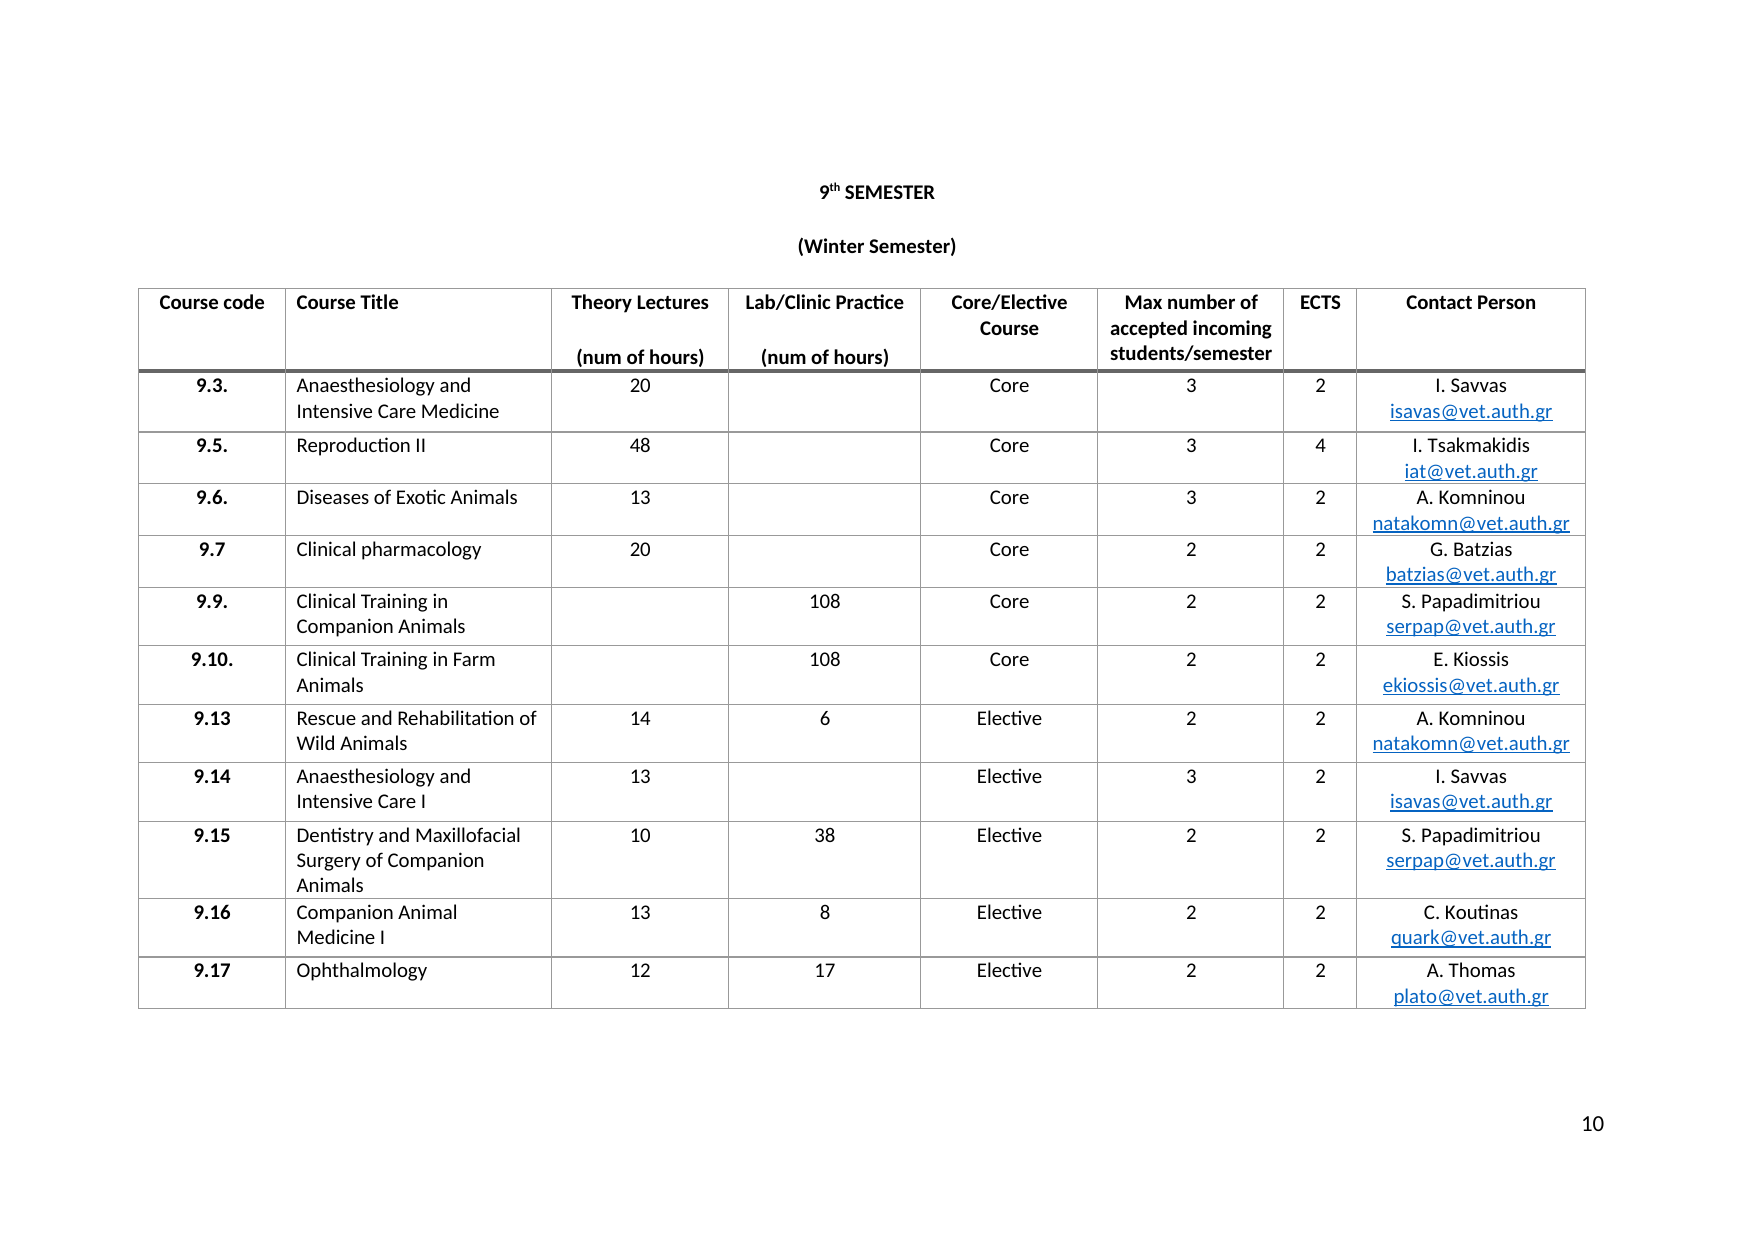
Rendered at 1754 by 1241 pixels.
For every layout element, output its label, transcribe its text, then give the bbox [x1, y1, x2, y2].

table_cell Companion Animal Medicine Ι [286, 899, 551, 956]
table_cell E. Kiossis ekiossis@vet.auth.gr [1357, 646, 1585, 704]
table_cell S. Papadimitriou serpap@vet.auth.gr [1357, 822, 1585, 898]
table_cell Clinical Training in Companion Animals [286, 588, 551, 645]
table_cell [729, 536, 920, 587]
table_cell 9.17 [139, 958, 285, 1008]
table_cell [729, 484, 920, 535]
table_header Contact Person [1357, 289, 1585, 369]
table_cell 9.13 [139, 705, 285, 762]
table_cell 9.15 [139, 822, 285, 898]
table_cell 2 [1284, 588, 1356, 645]
table_cell 6 [729, 705, 920, 762]
table_cell 2 [1284, 958, 1356, 1008]
table_cell 38 [729, 822, 920, 898]
table_cell A. Komninou natakomn@vet.auth.gr [1357, 705, 1585, 762]
table_cell Dentistry and Maxillofacial Surgery of Companion Animals [286, 822, 551, 898]
table_cell Core [921, 588, 1097, 645]
table_cell 13 [552, 899, 728, 956]
table_cell Anaesthesiology and Intensive Care I [286, 763, 551, 821]
table_cell 14 [552, 705, 728, 762]
text (Winter Semester) [150, 234, 1604, 259]
table_cell G. Batzias batzias@vet.auth.gr [1357, 536, 1585, 587]
table_cell Clinical pharmacology [286, 536, 551, 587]
table_cell A. Thomas plato@vet.auth.gr [1357, 958, 1585, 1008]
text 9th SEMESTER [150, 179, 1604, 204]
table_cell 12 [552, 958, 728, 1008]
table_cell 9.6. [139, 484, 285, 535]
table_cell [729, 763, 920, 821]
table_cell [729, 433, 920, 483]
table_cell Core [921, 646, 1097, 704]
table_cell 2 [1284, 763, 1356, 821]
table_cell 2 [1098, 899, 1283, 956]
table_cell 3 [1098, 373, 1283, 431]
table_cell 13 [552, 484, 728, 535]
table_cell 9.3. [139, 373, 285, 431]
table_cell 3 [1098, 763, 1283, 821]
table_cell S. Papadimitriou serpap@vet.auth.gr [1357, 588, 1585, 645]
table_cell 108 [729, 646, 920, 704]
table_cell Elective [921, 958, 1097, 1008]
table_cell 108 [729, 588, 920, 645]
table_cell 20 [552, 536, 728, 587]
table_cell [552, 588, 728, 645]
table_cell Ophthalmology [286, 958, 551, 1008]
table_cell 2 [1098, 958, 1283, 1008]
table_cell 2 [1284, 373, 1356, 431]
table_cell 2 [1284, 899, 1356, 956]
table_cell C. Koutinas quark@vet.auth.gr [1357, 899, 1585, 956]
table_cell 2 [1284, 646, 1356, 704]
table_cell 9.16 [139, 899, 285, 956]
table_cell Core [921, 373, 1097, 431]
table_cell 2 [1098, 822, 1283, 898]
table_cell 13 [552, 763, 728, 821]
table_cell 4 [1284, 433, 1356, 483]
table_cell 9.7 [139, 536, 285, 587]
table_cell Diseases of Exotic Animals [286, 484, 551, 535]
table_cell I. Savvas isavas@vet.auth.gr [1357, 763, 1585, 821]
table_cell 9.5. [139, 433, 285, 483]
table_cell Elective [921, 822, 1097, 898]
table_cell Anaesthesiology and Intensive Care Medicine [286, 373, 551, 431]
table_cell 48 [552, 433, 728, 483]
table_cell Clinical Training in Farm Animals [286, 646, 551, 704]
table_cell 2 [1284, 484, 1356, 535]
table_cell [729, 373, 920, 431]
table_cell 17 [729, 958, 920, 1008]
table_cell Rescue and Rehabilitation of Wild Animals [286, 705, 551, 762]
table_cell Reproduction II [286, 433, 551, 483]
table_header Core/Elective Course [921, 289, 1097, 369]
table_cell 8 [729, 899, 920, 956]
table_header Max number of accepted incoming students/semester [1098, 289, 1283, 369]
table_header Course Title [286, 289, 551, 369]
table_header Theory Lectures (num of hours) [552, 289, 728, 369]
table_cell Core [921, 536, 1097, 587]
table_cell A. Komninou natakomn@vet.auth.gr [1357, 484, 1585, 535]
table_cell I. Savvas isavas@vet.auth.gr [1357, 373, 1585, 431]
table_cell Core [921, 484, 1097, 535]
table_cell 2 [1098, 536, 1283, 587]
table_cell 2 [1098, 705, 1283, 762]
table_cell 9.9. [139, 588, 285, 645]
table_cell 9.10. [139, 646, 285, 704]
table_header Course code [139, 289, 285, 369]
table_cell 2 [1284, 705, 1356, 762]
table_cell Elective [921, 763, 1097, 821]
table_header Lab/Clinic Practice (num of hours) [729, 289, 920, 369]
table_cell 9.14 [139, 763, 285, 821]
table_cell [552, 646, 728, 704]
table_cell 3 [1098, 484, 1283, 535]
table_cell 20 [552, 373, 728, 431]
table_cell 2 [1098, 646, 1283, 704]
table_cell Elective [921, 899, 1097, 956]
table_cell 2 [1284, 536, 1356, 587]
table_cell Elective [921, 705, 1097, 762]
table_cell 10 [552, 822, 728, 898]
table_cell I. Tsakmakidis iat@vet.auth.gr [1357, 433, 1585, 483]
table_cell Core [921, 433, 1097, 483]
table_cell 3 [1098, 433, 1283, 483]
table_cell 2 [1098, 588, 1283, 645]
table_header ECTS [1284, 289, 1356, 369]
table_cell 2 [1284, 822, 1356, 898]
